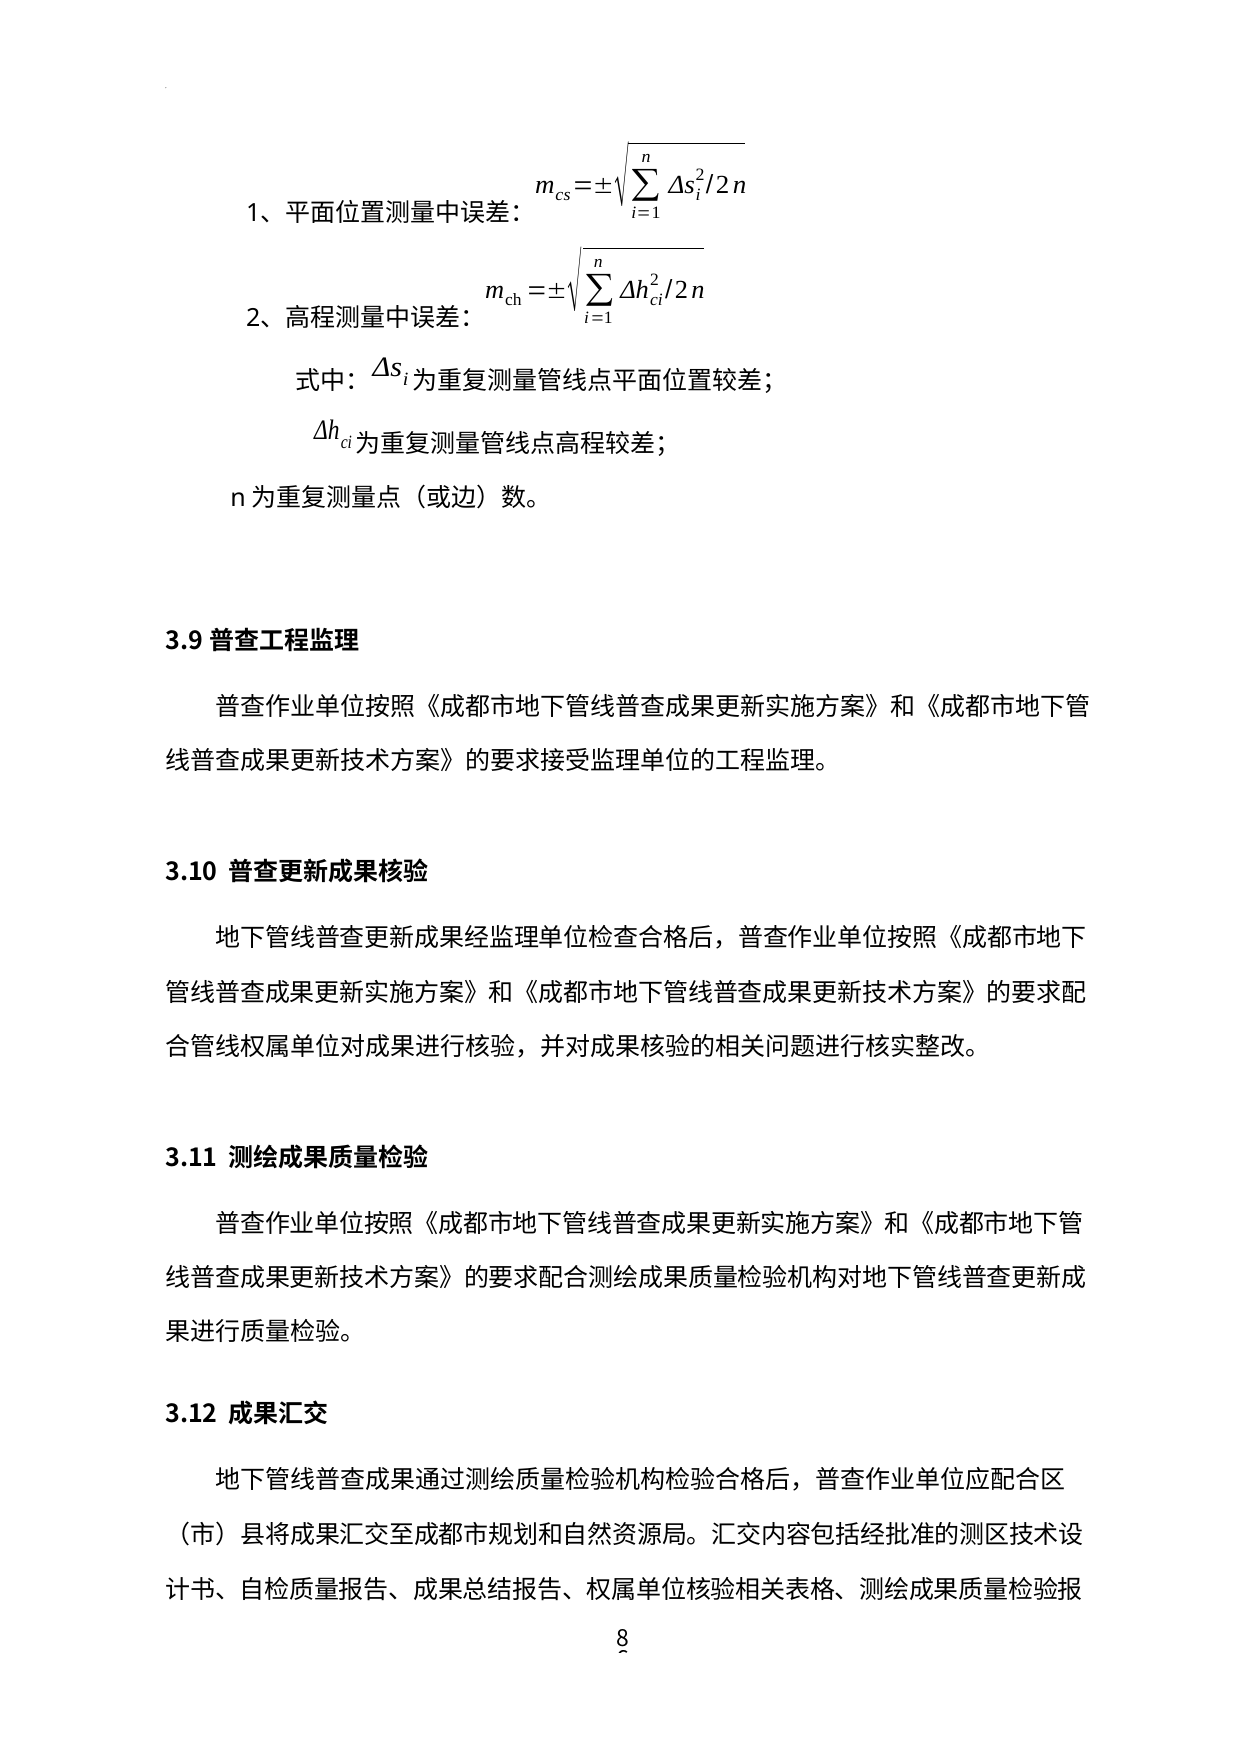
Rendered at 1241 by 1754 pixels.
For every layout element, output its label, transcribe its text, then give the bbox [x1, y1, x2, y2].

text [165, 1515, 1087, 1606]
text 普查作业单位按照《成都市地下管线普查成果更新实施方案》和《成都市地下管线普查成果更新技术方案》的要求接受监理单位的工程监理。 [165, 686, 1091, 777]
list 测绘成果质量检验 [165, 1137, 1157, 1173]
text 为重复测量管线点高程较差； [96, 415, 1157, 459]
text 地下管线普查成果通过测绘质量检验机构检验合格后，普查作业单位应配合区 [215, 1460, 1157, 1496]
text 式中：为重复测量管线点平面位置较差； [96, 352, 1157, 397]
text 普查作业单位按照《成都市地下管线普查成果更新实施方案》和《成都市地下管线普查成果更新技术方案》的要求配合测绘成果质量检验机构对地下管线普查更新成果进行质量检验。 [165, 1203, 1087, 1348]
list 普查工程监理 [165, 620, 1157, 656]
list 成果汇交 [165, 1393, 1157, 1430]
list 普查更新成果核验 [165, 851, 1157, 887]
text 2、高程测量中误差： [96, 247, 1157, 334]
text 1、平面位置测量中误差： [96, 142, 1157, 229]
text 地下管线普查更新成果经监理单位检查合格后，普查作业单位按照《成都市地下管线普查成果更新实施方案》和《成都市地下管线普查成果更新技术方案》的要求配合管线权属单位对成果进行核验，并对成果核验的相关问题进行核实整改。 [165, 918, 1087, 1063]
text n为重复测量点（或边）数。 [96, 478, 1157, 514]
